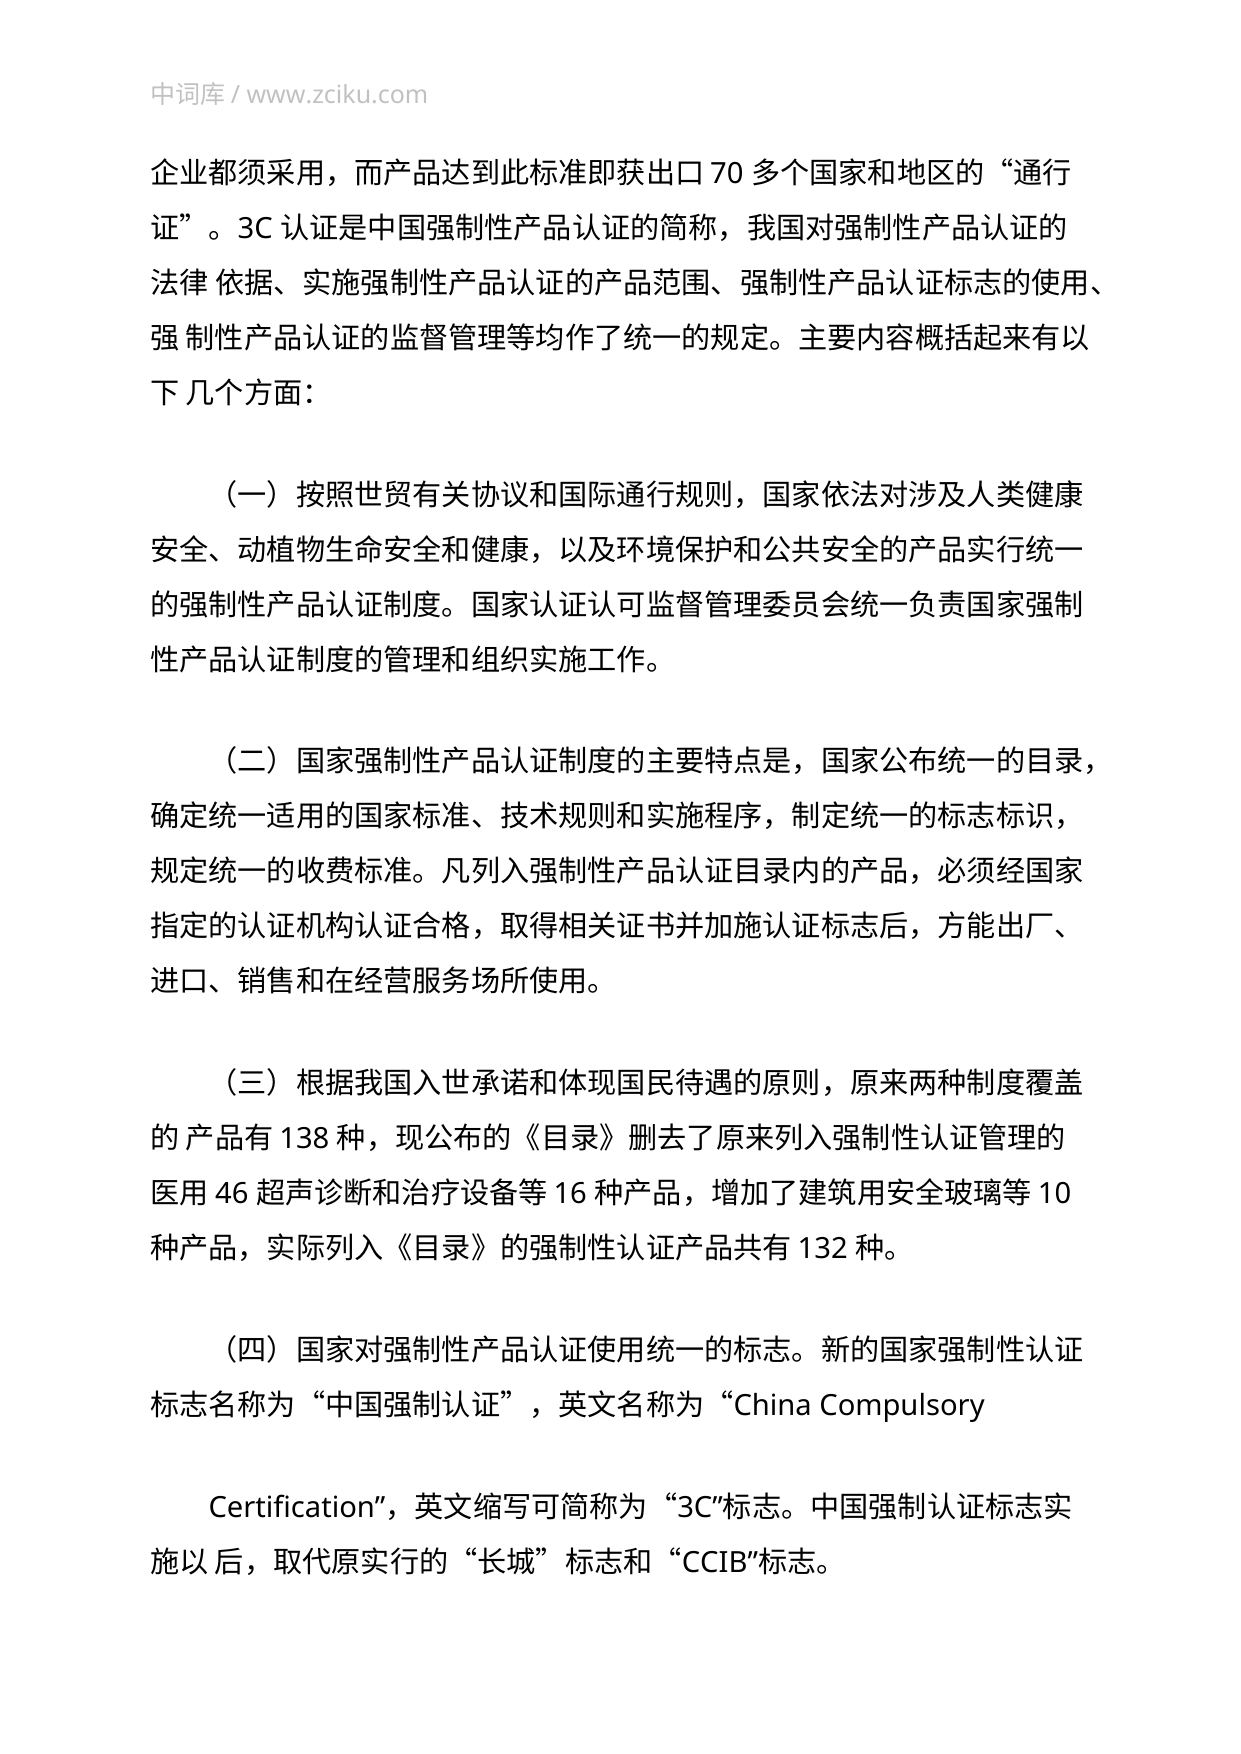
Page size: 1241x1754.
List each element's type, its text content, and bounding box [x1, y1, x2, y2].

text Certification”，英文缩写可简称为“3C”标志。中国强制认证标志实施以 后，取代原实行的“长城”标志和“CCIB”标志。 [150, 1483, 1090, 1581]
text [150, 150, 1090, 412]
text （二）国家强制性产品认证制度的主要特点是，国家公布统一的目录，确定统一适用的国家标准、技术规则和实施程序，制定统一的标志标识，规定统一的收费标准。凡列入强制性产品认证目录内的产品，必须经国家 指定的认证机构认证合格，取得相关证书并加施认证标志后，方能出厂、进口、销售和在经营服务场所使用。 [150, 738, 1090, 1000]
text （一）按照世贸有关协议和国际通行规则，国家依法对涉及人类健康 安全、动植物生命安全和健康，以及环境保护和公共安全的产品实行统一 的强制性产品认证制度。国家认证认可监督管理委员会统一负责国家强制 性产品认证制度的管理和组织实施工作。 [150, 472, 1090, 678]
text （三）根据我国入世承诺和体现国民待遇的原则，原来两种制度覆盖的 产品有138 种，现公布的《目录》删去了原来列入强制性认证管理的医用 46 超声诊断和治疗设备等16 种产品，增加了建筑用安全玻璃等10 种产品，实际列入《目录》的强制性认证产品共有132 种。 [150, 1059, 1090, 1267]
text （四）国家对强制性产品认证使用统一的标志。新的国家强制性认证 标志名称为“中国强制认证”，英文名称为“China Compulsory [150, 1326, 1090, 1423]
